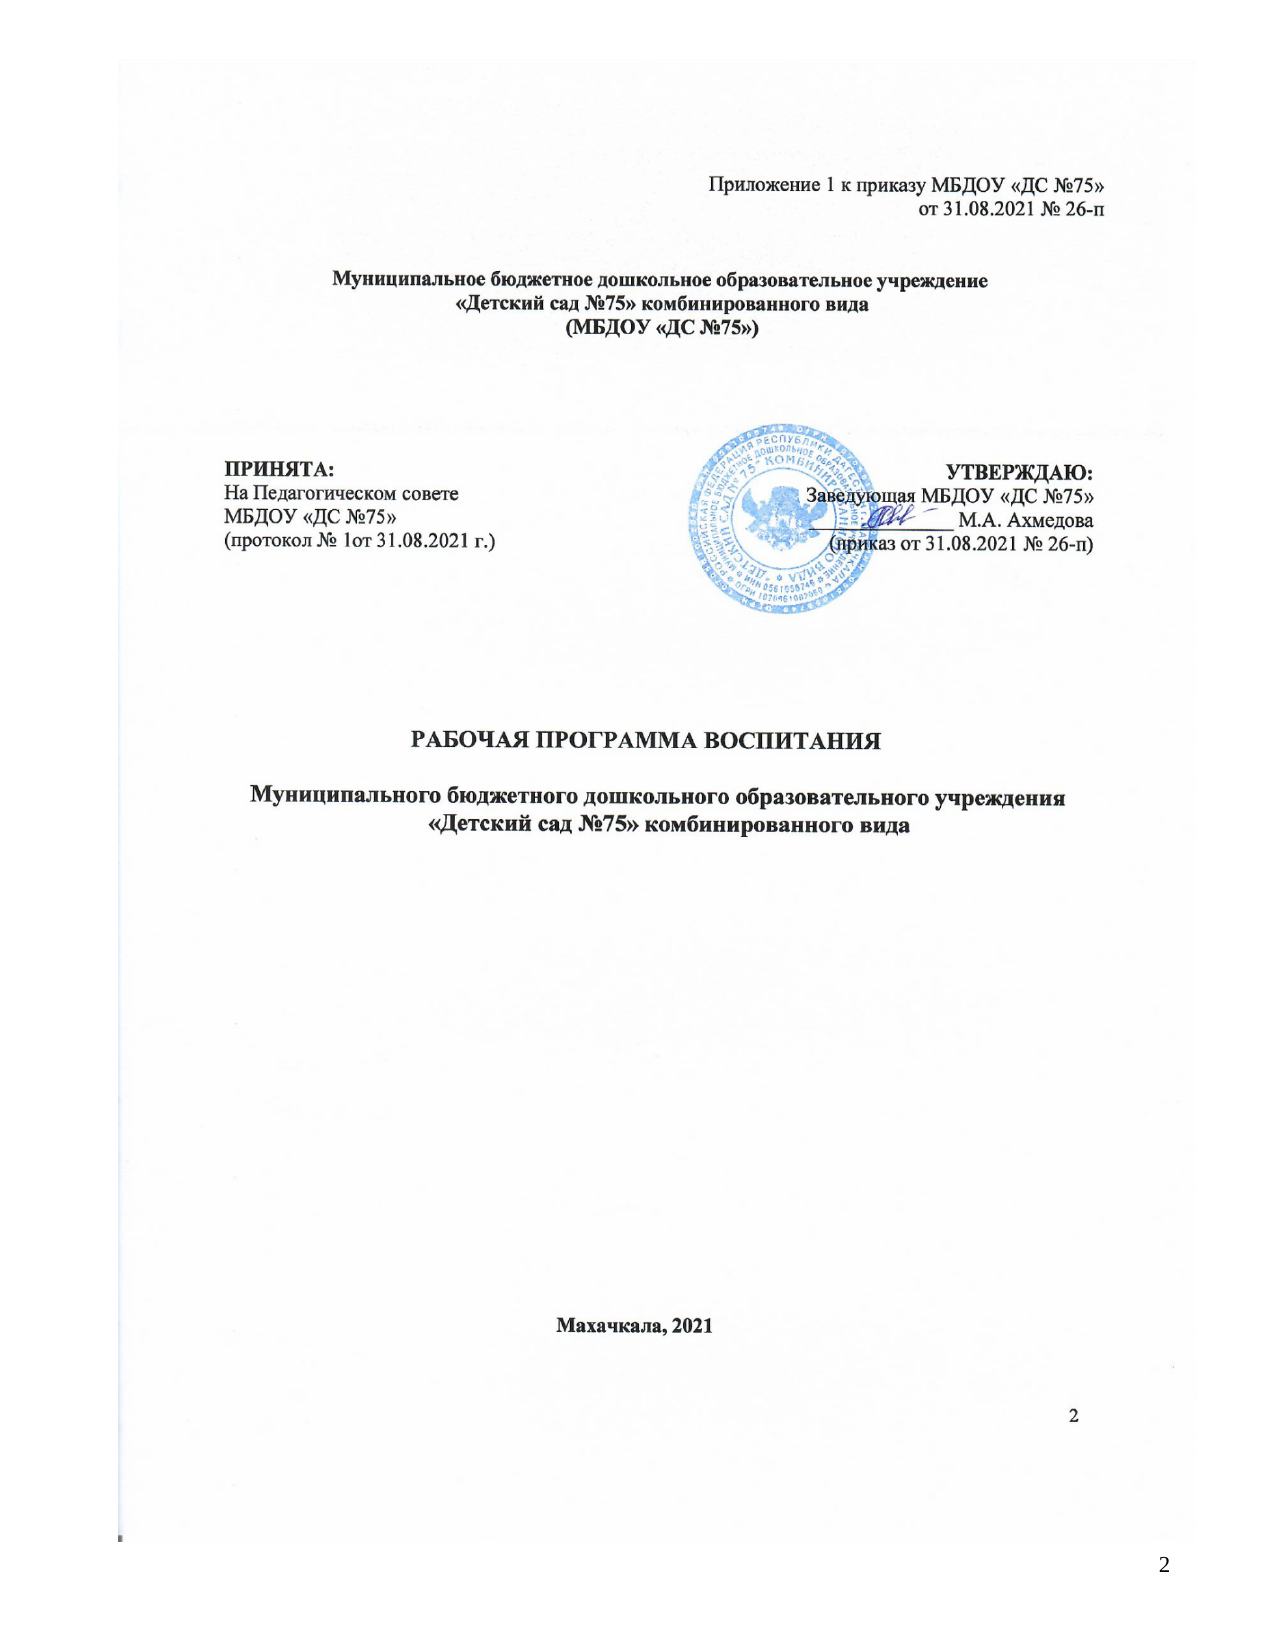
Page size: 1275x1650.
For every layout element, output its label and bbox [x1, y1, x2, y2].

picture [118, 59, 1197, 1542]
